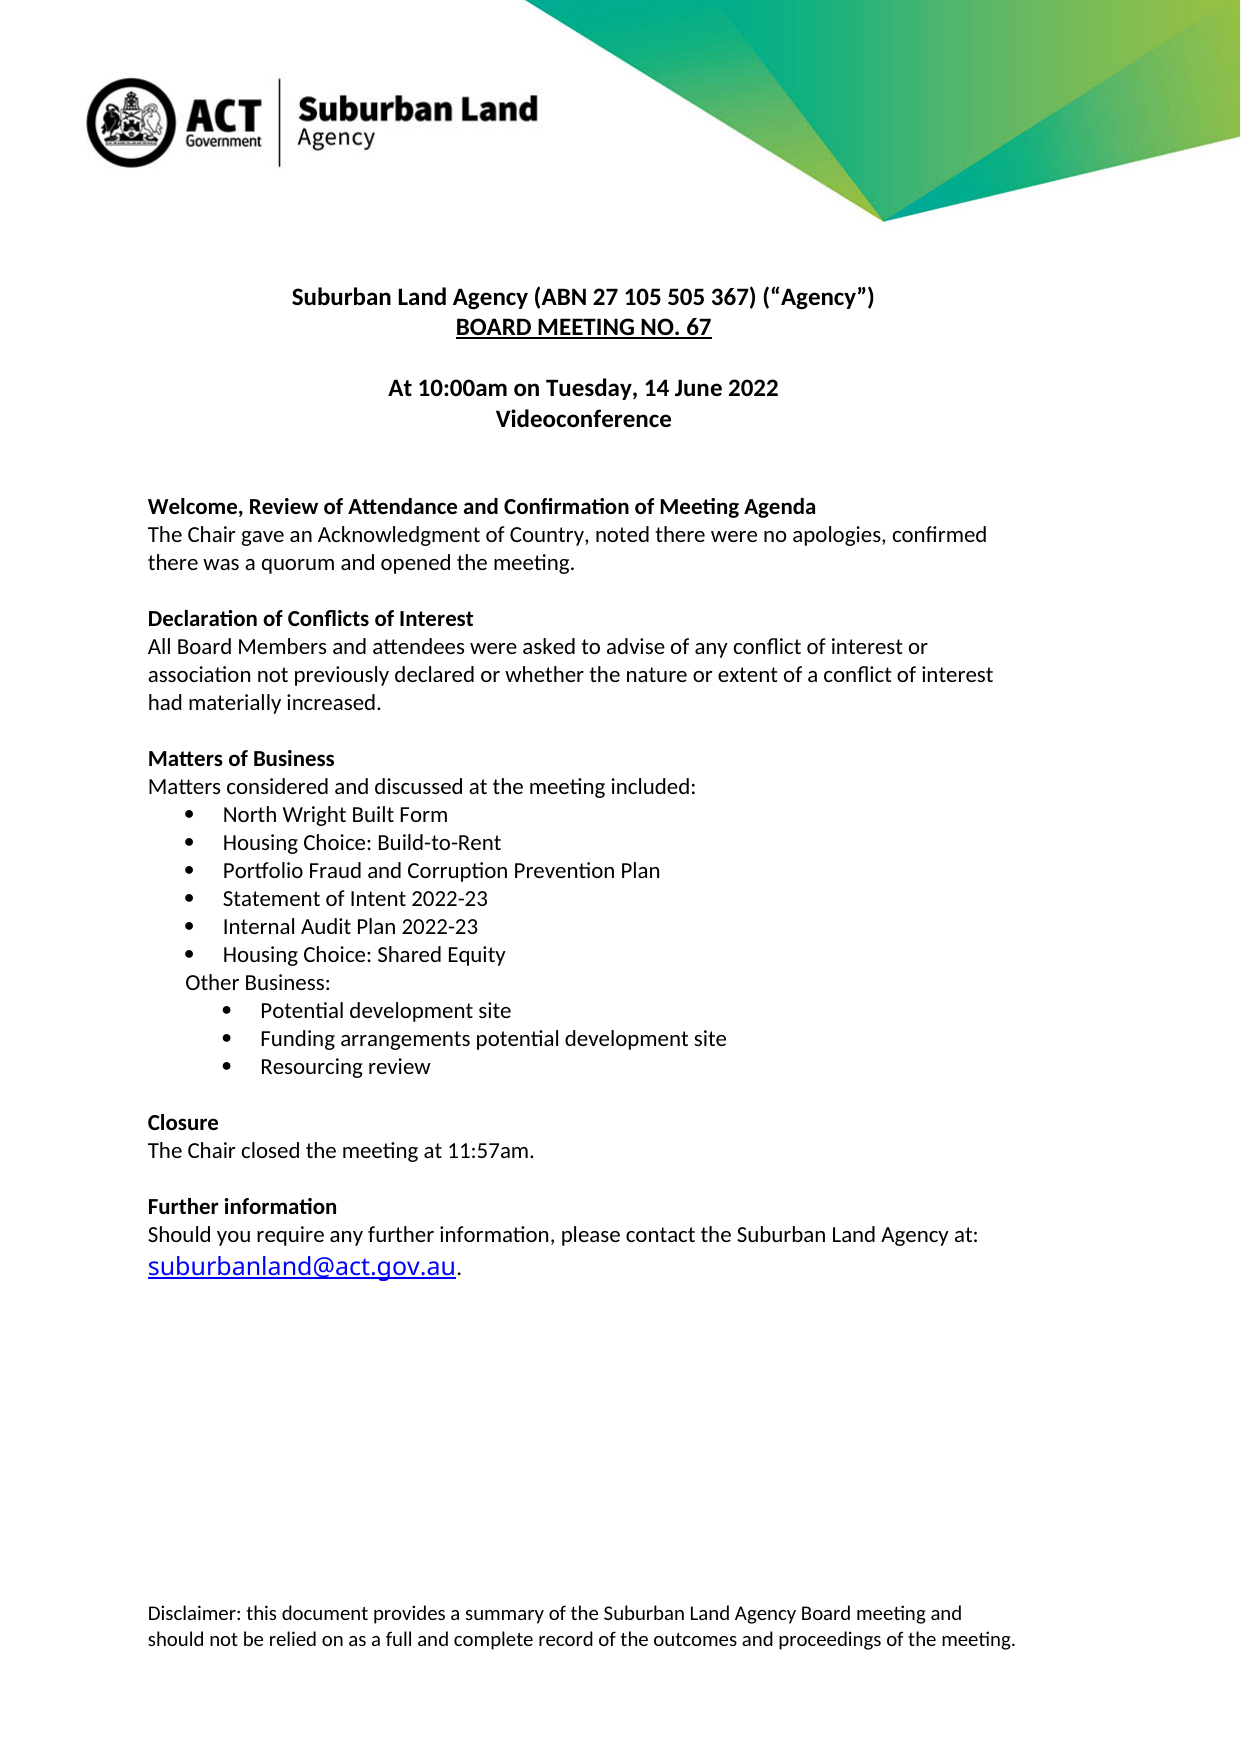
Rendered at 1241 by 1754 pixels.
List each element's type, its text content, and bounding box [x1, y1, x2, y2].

list Housing Choice: Build-to-Rent [185, 828, 1019, 856]
text The Chair gave an Acknowledgment of Country, noted there were no apologies, confirmed there was a quorum and opened the meeting. [148, 520, 1019, 576]
text Welcome, Review of Attendance and Confirmation of Meeting Agenda [148, 492, 1019, 520]
text Closure [148, 1108, 1019, 1136]
text Matters considered and discussed at the meeting included: [148, 772, 1019, 800]
text Should you require any further information, please contact the Suburban Land Agency at: suburbanland@act.gov.au. [148, 1220, 1019, 1282]
text Further information [148, 1192, 1019, 1220]
text All Board Members and attendees were asked to advise of any conflict of interest or association not previously declared or whether the nature or extent of a conflict of interest had materially increased. [148, 632, 1019, 716]
picture [0, 0, 1241, 227]
list Funding arrangements potential development site [223, 1024, 1019, 1052]
list Housing Choice: Shared Equity [185, 940, 1019, 968]
list North Wright Built Form [185, 800, 1019, 828]
list Internal Audit Plan 2022-23 [185, 912, 1019, 940]
text Matters of Business [148, 744, 1019, 772]
text At 10:00am on Tuesday, 14 June 2022 [148, 372, 1019, 403]
text Declaration of Conflicts of Interest [148, 604, 1019, 632]
list Portfolio Fraud and Corruption Prevention Plan [185, 856, 1019, 884]
text BOARD MEETING NO. 67 [148, 311, 1019, 342]
text Other Business: [185, 968, 1019, 996]
list Resourcing review [223, 1052, 1019, 1080]
text The Chair closed the meeting at 11:57am. [148, 1136, 1019, 1164]
list Statement of Intent 2022-23 [185, 884, 1019, 912]
text Suburban Land Agency (ABN 27 105 505 367) (“Agency”) [148, 281, 1019, 311]
list Potential development site [223, 996, 1019, 1024]
text Videoconference [148, 403, 1019, 433]
